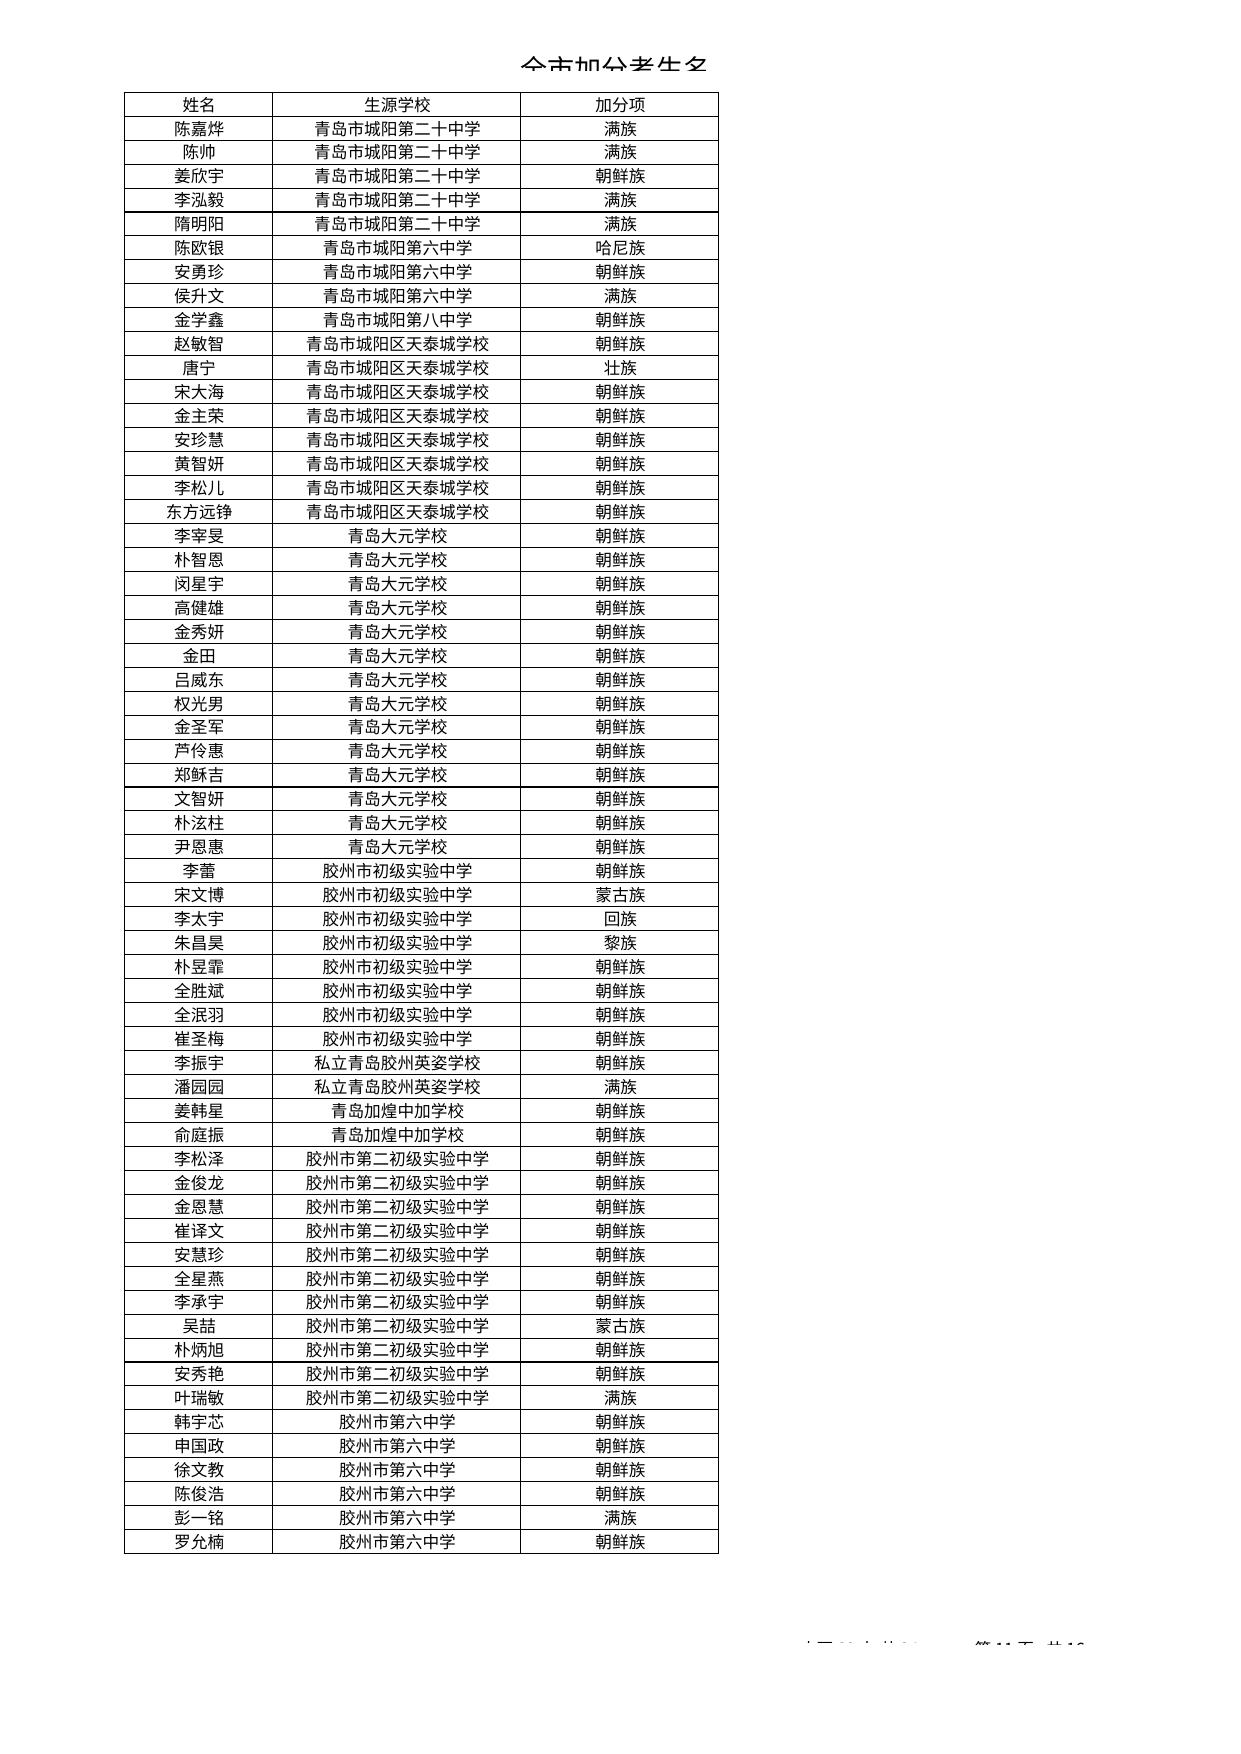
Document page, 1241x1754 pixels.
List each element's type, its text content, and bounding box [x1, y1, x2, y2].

table_cell 胶州市第二初级实验中学 [273, 1291, 520, 1313]
table_cell 胶州市初级实验中学 [273, 1027, 520, 1050]
table_cell 青岛市城阳第六中学 [273, 260, 520, 283]
table_cell 朝鲜族 [521, 1530, 718, 1553]
table_cell 胶州市初级实验中学 [273, 859, 520, 882]
table_cell 青岛大元学校 [273, 811, 520, 834]
table_cell 满族 [521, 1506, 718, 1529]
table_cell 吕威东 [125, 668, 272, 691]
table_cell 青岛市城阳第二十中学 [273, 141, 520, 163]
table_cell 青岛市城阳区天泰城学校 [273, 356, 520, 379]
table_cell 朝鲜族 [521, 572, 718, 595]
table_cell 朴泫柱 [125, 811, 272, 834]
table_cell 胶州市第六中学 [273, 1506, 520, 1529]
table_cell 胶州市初级实验中学 [273, 931, 520, 954]
table_cell 隋明阳 [125, 213, 272, 235]
table_cell 胶州市第二初级实验中学 [273, 1386, 520, 1409]
table_cell 胶州市第二初级实验中学 [273, 1315, 520, 1337]
table_cell 陈帅 [125, 141, 272, 163]
table_cell 申国政 [125, 1434, 272, 1457]
table_header 姓名 [125, 93, 272, 116]
table_cell 姜欣宇 [125, 165, 272, 187]
table_cell 朝鲜族 [521, 1147, 718, 1170]
table_cell 尹恩惠 [125, 835, 272, 858]
table_cell 青岛大元学校 [273, 692, 520, 714]
table_cell 朝鲜族 [521, 1027, 718, 1050]
table_cell 青岛大元学校 [273, 548, 520, 571]
table_cell 胶州市第二初级实验中学 [273, 1219, 520, 1242]
table_cell 回族 [521, 907, 718, 930]
table_cell 朴炳旭 [125, 1339, 272, 1361]
table_cell 满族 [521, 213, 718, 235]
table_cell 朝鲜族 [521, 1410, 718, 1433]
table_cell 韩宇芯 [125, 1410, 272, 1433]
table_cell 朝鲜族 [521, 596, 718, 619]
table_cell 胶州市第二初级实验中学 [273, 1243, 520, 1266]
table_cell 青岛大元学校 [273, 835, 520, 858]
table_cell 全星燕 [125, 1267, 272, 1289]
table_cell 金秀妍 [125, 620, 272, 643]
table_cell 芦伶惠 [125, 740, 272, 762]
table_cell 朝鲜族 [521, 955, 718, 978]
table_cell 青岛大元学校 [273, 716, 520, 738]
table_cell 文智妍 [125, 788, 272, 810]
table_cell 胶州市第六中学 [273, 1482, 520, 1505]
table_cell 崔译文 [125, 1219, 272, 1242]
table_cell 朝鲜族 [521, 835, 718, 858]
table_cell 胶州市第六中学 [273, 1434, 520, 1457]
table_cell 满族 [521, 141, 718, 163]
table_cell 徐文教 [125, 1458, 272, 1481]
table_cell 潘园园 [125, 1075, 272, 1098]
table_cell 唐宁 [125, 356, 272, 379]
table_cell 青岛市城阳第八中学 [273, 308, 520, 331]
table_cell 朝鲜族 [521, 788, 718, 810]
table_cell 金主荣 [125, 404, 272, 427]
table_cell 李泓毅 [125, 189, 272, 211]
table_cell 陈嘉烨 [125, 117, 272, 139]
table_cell 朝鲜族 [521, 1482, 718, 1505]
table_cell 青岛市城阳第六中学 [273, 236, 520, 259]
table_cell 朝鲜族 [521, 1099, 718, 1122]
table_cell 朝鲜族 [521, 308, 718, 331]
table_cell 青岛大元学校 [273, 596, 520, 619]
table_cell 朱昌昊 [125, 931, 272, 954]
table_cell 朝鲜族 [521, 979, 718, 1002]
table_cell 朝鲜族 [521, 332, 718, 355]
table_cell 青岛市城阳区天泰城学校 [273, 332, 520, 355]
table_cell 李宰旻 [125, 524, 272, 547]
table_cell 姜韩星 [125, 1099, 272, 1122]
table_cell 胶州市第二初级实验中学 [273, 1195, 520, 1218]
table_cell 朝鲜族 [521, 1243, 718, 1266]
table_cell 俞庭振 [125, 1123, 272, 1146]
table_cell 朝鲜族 [521, 1195, 718, 1218]
table_cell 朝鲜族 [521, 524, 718, 547]
table_cell 朝鲜族 [521, 476, 718, 499]
table_cell 朝鲜族 [521, 668, 718, 691]
table_cell 青岛市城阳第六中学 [273, 284, 520, 307]
table_cell 哈尼族 [521, 236, 718, 259]
table_cell 胶州市第二初级实验中学 [273, 1267, 520, 1289]
table_cell 朴智恩 [125, 548, 272, 571]
table_cell 朝鲜族 [521, 716, 718, 738]
table_cell 朝鲜族 [521, 764, 718, 786]
table_cell 青岛大元学校 [273, 740, 520, 762]
table_cell 胶州市第二初级实验中学 [273, 1363, 520, 1385]
table_cell 胶州市初级实验中学 [273, 955, 520, 978]
table_cell 朝鲜族 [521, 620, 718, 643]
table_cell 私立青岛胶州英姿学校 [273, 1051, 520, 1074]
table_cell 青岛市城阳区天泰城学校 [273, 476, 520, 499]
table_header 加分项 [521, 93, 718, 116]
table_cell 朝鲜族 [521, 1434, 718, 1457]
table_cell 朝鲜族 [521, 1458, 718, 1481]
table_cell 东方远铮 [125, 500, 272, 523]
table_cell 朝鲜族 [521, 740, 718, 762]
table_cell 安勇珍 [125, 260, 272, 283]
table_cell 叶瑞敏 [125, 1386, 272, 1409]
table_cell 朝鲜族 [521, 1339, 718, 1361]
table_cell 朝鲜族 [521, 811, 718, 834]
table_cell 壮族 [521, 356, 718, 379]
table_cell 赵敏智 [125, 332, 272, 355]
table_cell 安慧珍 [125, 1243, 272, 1266]
table_cell 蒙古族 [521, 883, 718, 906]
table_cell 青岛大元学校 [273, 764, 520, 786]
table_cell 权光男 [125, 692, 272, 714]
table_cell 李振宇 [125, 1051, 272, 1074]
table_cell 青岛大元学校 [273, 620, 520, 643]
table_cell 朝鲜族 [521, 1171, 718, 1194]
table_cell 胶州市初级实验中学 [273, 979, 520, 1002]
table_cell 闵星宇 [125, 572, 272, 595]
table_cell 满族 [521, 284, 718, 307]
table_cell 彭一铭 [125, 1506, 272, 1529]
table_cell 蒙古族 [521, 1315, 718, 1337]
table_cell 朝鲜族 [521, 260, 718, 283]
table_cell 朝鲜族 [521, 644, 718, 667]
table_cell 青岛大元学校 [273, 788, 520, 810]
table_cell 青岛市城阳第二十中学 [273, 213, 520, 235]
table_cell 青岛市城阳区天泰城学校 [273, 380, 520, 403]
table_cell 李蕾 [125, 859, 272, 882]
table_cell 胶州市第二初级实验中学 [273, 1339, 520, 1361]
table_cell 高健雄 [125, 596, 272, 619]
table_cell 吴喆 [125, 1315, 272, 1337]
table_cell 全胜斌 [125, 979, 272, 1002]
table_cell 青岛市城阳第二十中学 [273, 165, 520, 187]
table_cell 朝鲜族 [521, 1267, 718, 1289]
table_cell 李承宇 [125, 1291, 272, 1313]
table_cell 朝鲜族 [521, 428, 718, 451]
table_cell 金圣军 [125, 716, 272, 738]
table_cell 胶州市第二初级实验中学 [273, 1171, 520, 1194]
table_cell 朝鲜族 [521, 1123, 718, 1146]
table_cell 青岛加煌中加学校 [273, 1123, 520, 1146]
table_cell 金田 [125, 644, 272, 667]
table_cell 青岛市城阳第二十中学 [273, 189, 520, 211]
table_cell 青岛市城阳第二十中学 [273, 117, 520, 139]
table_cell 朝鲜族 [521, 859, 718, 882]
table_cell 朝鲜族 [521, 692, 718, 714]
table_cell 朝鲜族 [521, 452, 718, 475]
table_cell 侯升文 [125, 284, 272, 307]
table_cell 李松泽 [125, 1147, 272, 1170]
table_cell 胶州市初级实验中学 [273, 907, 520, 930]
table_cell 陈欧银 [125, 236, 272, 259]
table_cell 胶州市第六中学 [273, 1458, 520, 1481]
table_cell 朝鲜族 [521, 404, 718, 427]
table_cell 青岛大元学校 [273, 572, 520, 595]
table_cell 胶州市初级实验中学 [273, 883, 520, 906]
table_cell 胶州市第二初级实验中学 [273, 1147, 520, 1170]
table_cell 满族 [521, 189, 718, 211]
table_cell 青岛大元学校 [273, 644, 520, 667]
table_cell 朝鲜族 [521, 1363, 718, 1385]
table_cell 陈俊浩 [125, 1482, 272, 1505]
table_cell 全泯羽 [125, 1003, 272, 1026]
table_cell 朝鲜族 [521, 1003, 718, 1026]
table_cell 青岛市城阳区天泰城学校 [273, 428, 520, 451]
table_cell 朝鲜族 [521, 380, 718, 403]
table_cell 朝鲜族 [521, 1219, 718, 1242]
table_cell 金学鑫 [125, 308, 272, 331]
table_cell 满族 [521, 1075, 718, 1098]
table_cell 李松儿 [125, 476, 272, 499]
table_cell 朝鲜族 [521, 500, 718, 523]
table_cell 胶州市初级实验中学 [273, 1003, 520, 1026]
table_cell 朴昱霏 [125, 955, 272, 978]
table_cell 青岛大元学校 [273, 668, 520, 691]
table_cell 黄智妍 [125, 452, 272, 475]
table_cell 郑稣吉 [125, 764, 272, 786]
table_cell 青岛市城阳区天泰城学校 [273, 452, 520, 475]
table_cell 满族 [521, 1386, 718, 1409]
table_cell 满族 [521, 117, 718, 139]
table_cell 宋大海 [125, 380, 272, 403]
table_cell 青岛加煌中加学校 [273, 1099, 520, 1122]
table_cell 私立青岛胶州英姿学校 [273, 1075, 520, 1098]
table_cell 朝鲜族 [521, 1291, 718, 1313]
table_cell 崔圣梅 [125, 1027, 272, 1050]
table_cell 朝鲜族 [521, 1051, 718, 1074]
table_cell 朝鲜族 [521, 165, 718, 187]
table_cell 青岛大元学校 [273, 524, 520, 547]
table_cell 李太宇 [125, 907, 272, 930]
table_header 生源学校 [273, 93, 520, 116]
table_cell 青岛市城阳区天泰城学校 [273, 500, 520, 523]
table_cell 金恩慧 [125, 1195, 272, 1218]
table_cell 胶州市第六中学 [273, 1530, 520, 1553]
table_cell 青岛市城阳区天泰城学校 [273, 404, 520, 427]
table_cell 宋文博 [125, 883, 272, 906]
table_cell 罗允楠 [125, 1530, 272, 1553]
table_cell 安秀艳 [125, 1363, 272, 1385]
table_cell 朝鲜族 [521, 548, 718, 571]
table_cell 胶州市第六中学 [273, 1410, 520, 1433]
table_cell 黎族 [521, 931, 718, 954]
table_cell 金俊龙 [125, 1171, 272, 1194]
table_cell 安珍慧 [125, 428, 272, 451]
